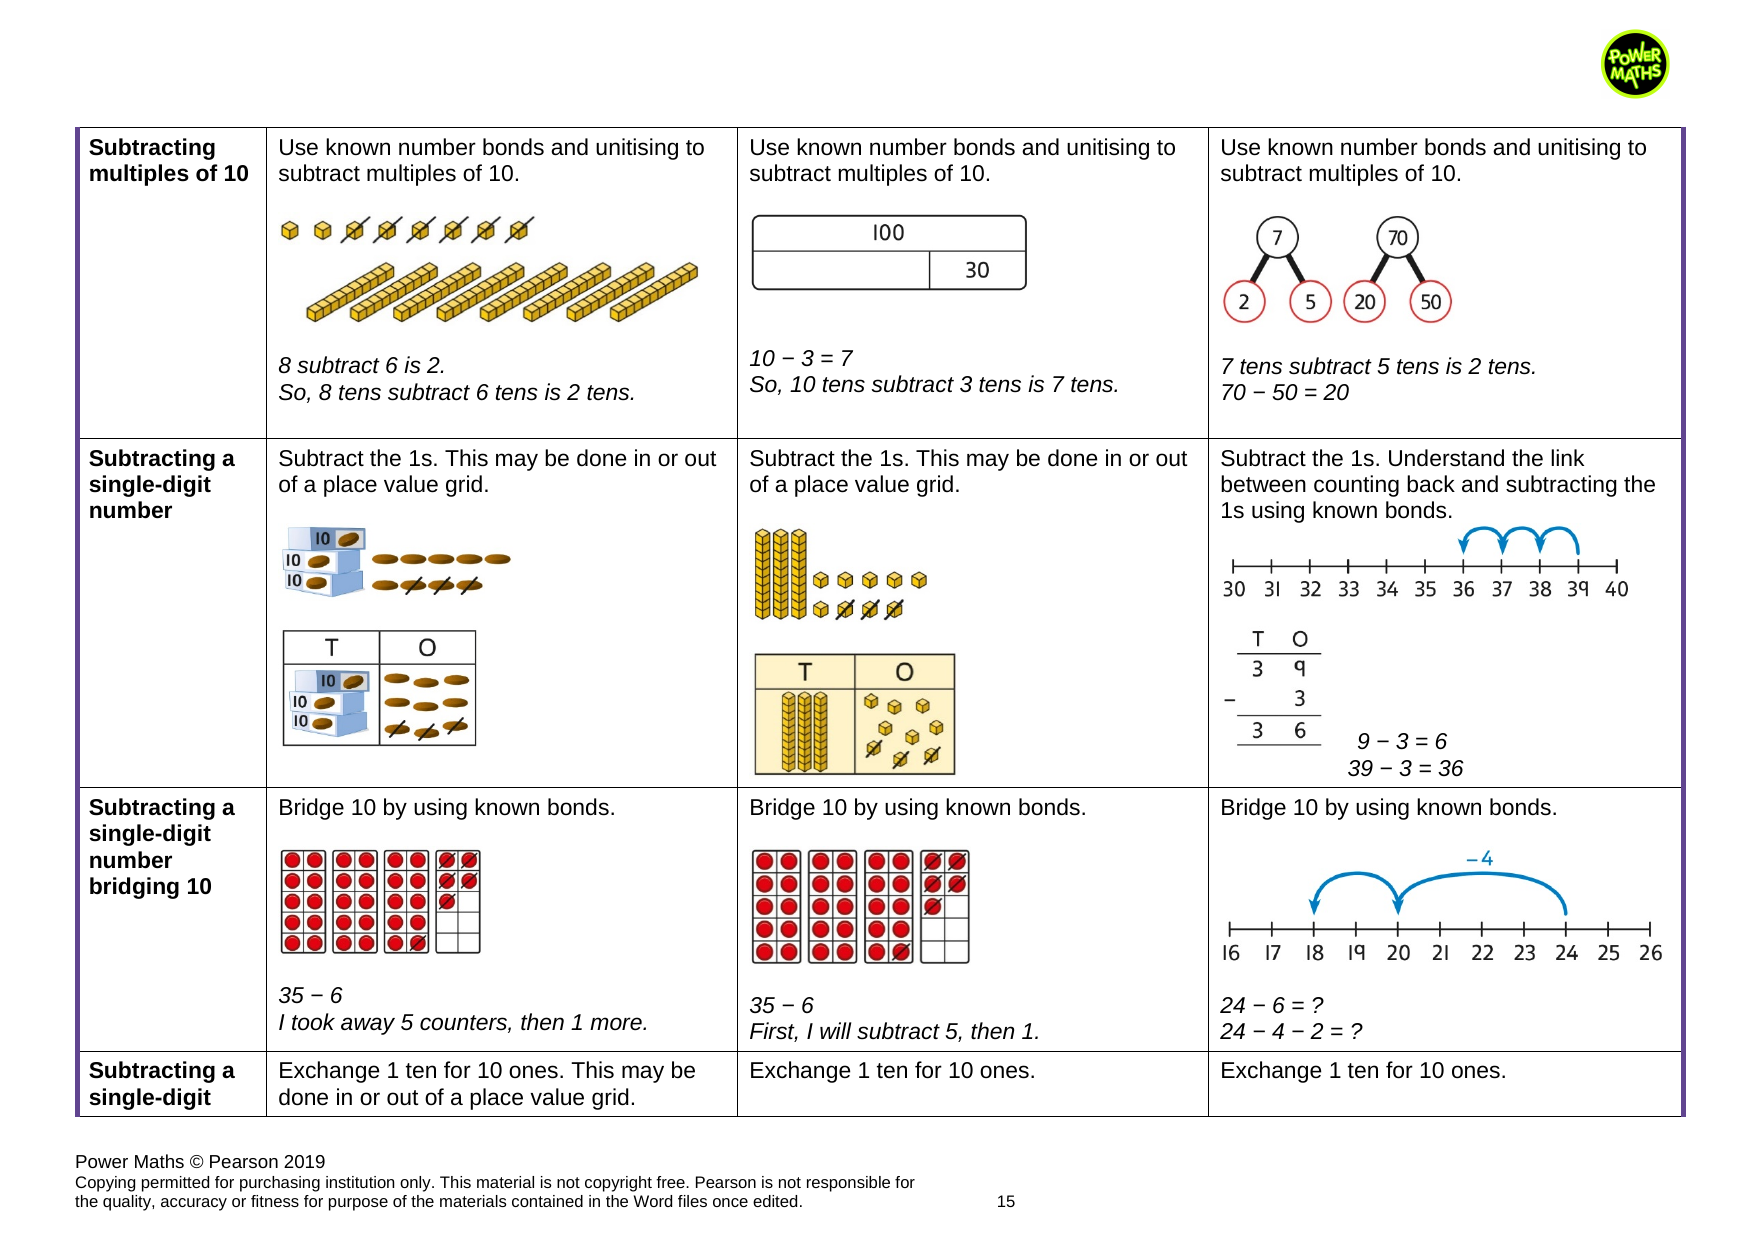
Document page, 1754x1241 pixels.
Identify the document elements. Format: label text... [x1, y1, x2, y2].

picture [278, 523, 514, 601]
table_cell Subtract the 1s. This may be done in or out of a place value grid. [738, 439, 1208, 787]
table_cell Bridge 10 by using known bonds. 24 − 6 = ? 24 − 4 − 2 = ? [1209, 788, 1681, 1051]
picture [749, 846, 972, 966]
picture [1220, 846, 1666, 966]
picture [1220, 523, 1631, 601]
table_cell Subtracting a single-digit number [80, 439, 266, 787]
table_cell Use known number bonds and unitising to subtract multiples of 10. 7 tens subtract 5 tens is 2 tens. 70 − 50 = 20 [1209, 128, 1681, 438]
table_cell Subtract the 1s. Understand the link between counting back and subtracting the 1s using known bonds. 9 − 3 = 6 39 − 3 = 36 [1209, 439, 1681, 787]
picture [278, 846, 483, 956]
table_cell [80, 1052, 266, 1116]
picture [749, 650, 960, 779]
table_cell Use known number bonds and unitising to subtract multiples of 10. 10 − 3 = 7 So, 10 tens subtract 3 tens is 7 tens. [738, 128, 1208, 438]
picture [278, 212, 700, 326]
picture [1220, 626, 1325, 750]
picture [1220, 212, 1455, 327]
picture [749, 212, 1029, 293]
picture [1600, 29, 1670, 99]
picture [278, 626, 480, 749]
table_cell Subtracting a single-digit number bridging 10 [80, 788, 266, 1051]
table_cell Bridge 10 by using known bonds. 35 − 6 I took away 5 counters, then 1 more. [267, 788, 737, 1051]
table_cell Bridge 10 by using known bonds. 35 − 6 First, I will subtract 5, then 1. [738, 788, 1208, 1051]
picture [749, 523, 930, 624]
table_cell Subtracting multiples of 10 [80, 128, 266, 438]
table_cell Use known number bonds and unitising to subtract multiples of 10. 8 subtract 6 is 2. So, 8 tens subtract 6 tens is 2 tens. [267, 128, 737, 438]
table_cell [267, 1052, 737, 1116]
table_cell Subtract the 1s. This may be done in or out of a place value grid. [267, 439, 737, 787]
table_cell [1209, 1052, 1681, 1116]
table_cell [738, 1052, 1208, 1116]
